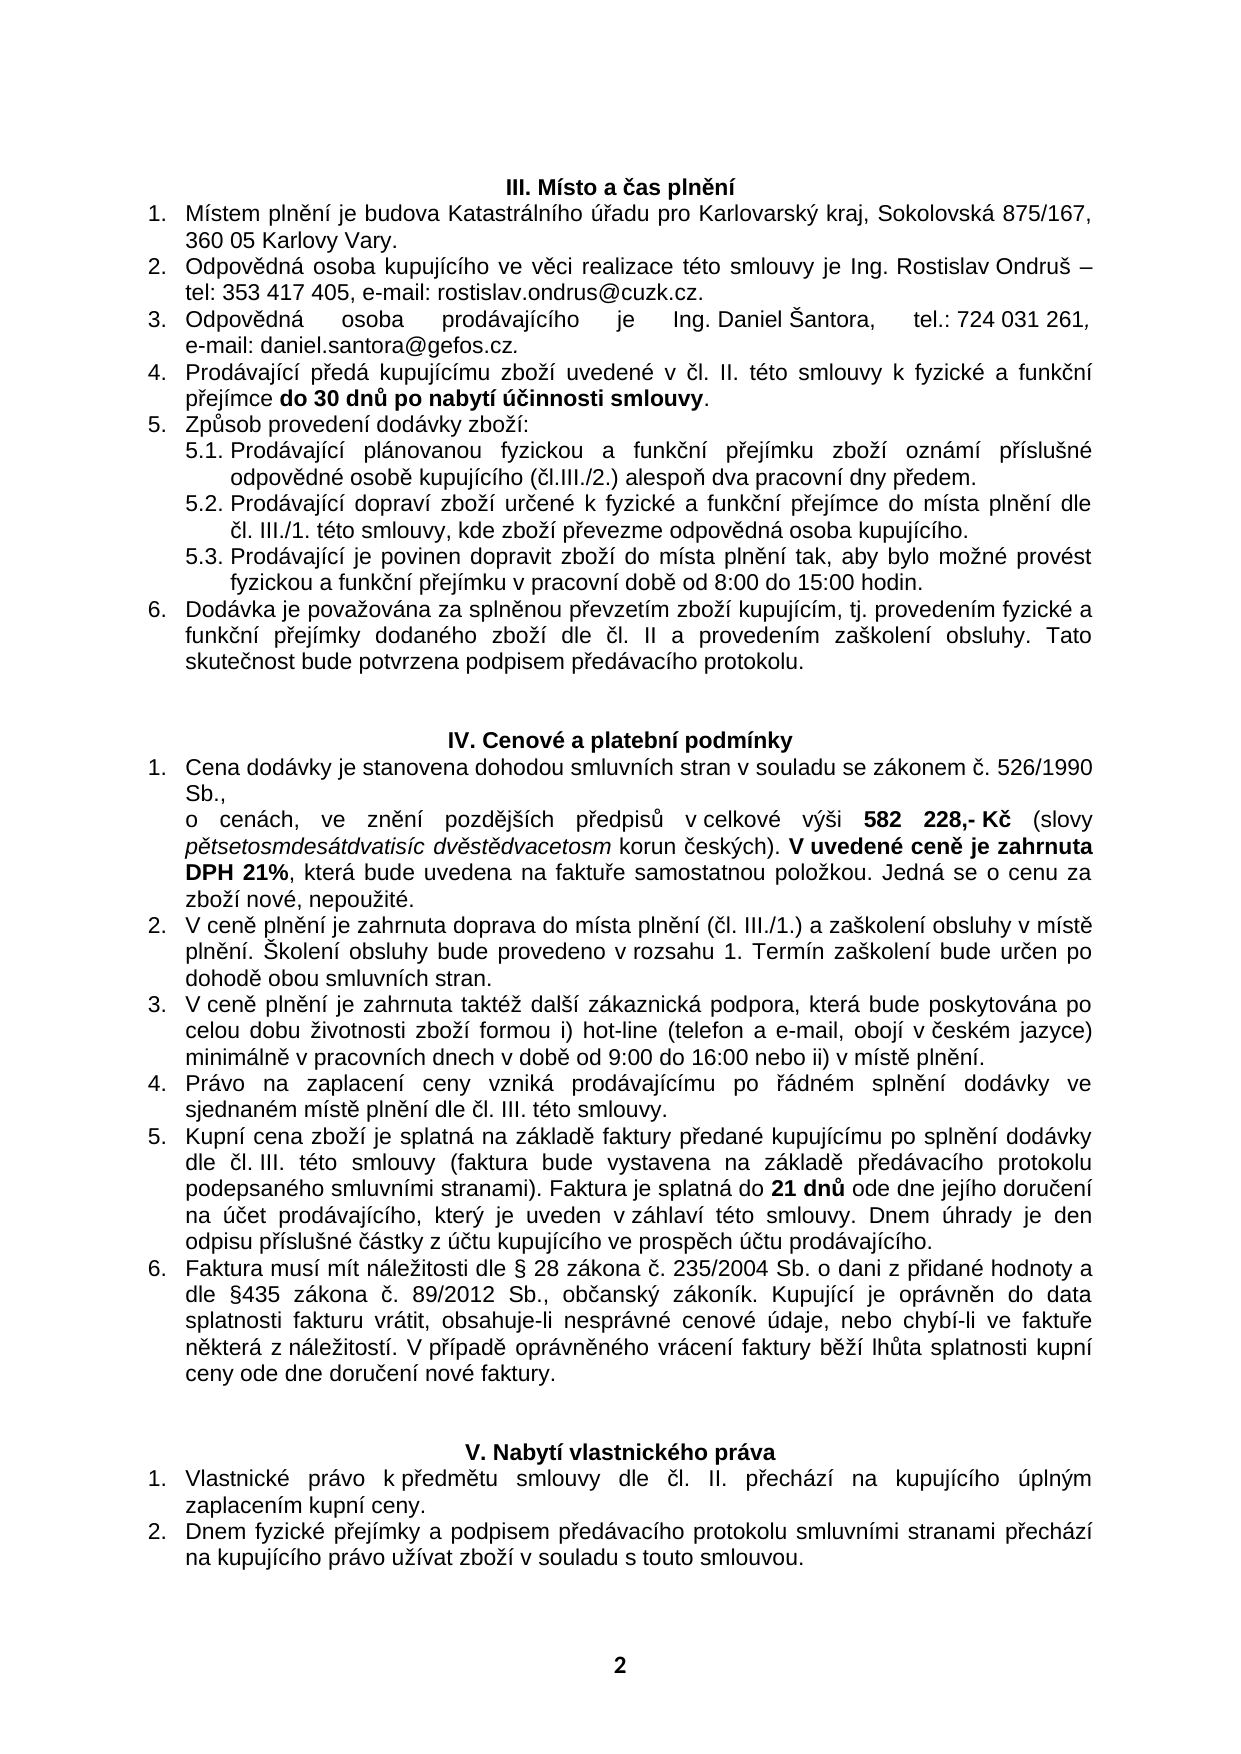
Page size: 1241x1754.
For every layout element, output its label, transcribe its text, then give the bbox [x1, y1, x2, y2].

list V ceně plnění je zahrnuta doprava do místa plnění (čl. III./1.) a zaškolení obsluhy v místě plnění. Školení obsluhy bude provedeno v rozsahu 1. Termín zaškolení bude určen po dohodě obou smluvních stran. [148, 912, 1093, 991]
list Cena dodávky je stanovena dohodou smluvních stran v souladu se zákonem č. 526/1990 Sb., o cenách, ve znění pozdějších předpisů v celkové výši 582 228,- Kč (slovy pětsetosmdesátdvatisíc dvěstědvacetosm korun českých). V uvedené ceně je zahrnuta DPH 21%, která bude uvedena na faktuře samostatnou položkou. Jedná se o cenu za zboží nové, nepoužité. [148, 754, 1093, 912]
list Kupní cena zboží je splatná na základě faktury předané kupujícímu po splnění dodávky dle čl. III. této smlouvy (faktura bude vystavena na základě předávacího protokolu podepsaného smluvními stranami). Faktura je splatná do 21 dnů ode dne jejího doručení na účet prodávajícího, který je uveden v záhlaví této smlouvy. Dnem úhrady je den odpisu příslušné částky z účtu kupujícího ve prospěch účtu prodávajícího. [148, 1123, 1093, 1254]
list Odpovědná osoba kupujícího ve věci realizace této smlouvy je Ing. Rostislav Ondruš – tel: 353 417 405, e-mail: rostislav.ondrus@cuzk.cz. [148, 253, 1093, 306]
list Prodávající je povinen dopravit zboží do místa plnění tak, aby bylo možné provést fyzickou a funkční přejímku v pracovní době od 8:00 do 15:00 hodin. [185, 543, 1093, 596]
text III. Místo a čas plnění [148, 174, 1093, 200]
list Prodávající plánovanou fyzickou a funkční přejímku zboží oznámí příslušné odpovědné osobě kupujícího (čl.III./2.) alespoň dva pracovní dny předem. [185, 437, 1093, 490]
list Právo na zaplacení ceny vzniká prodávajícímu po řádném splnění dodávky ve sjednaném místě plnění dle čl. III. této smlouvy. [148, 1070, 1093, 1123]
text IV. Cenové a platební podmínky [148, 727, 1093, 754]
list Faktura musí mít náležitosti dle § 28 zákona č. 235/2004 Sb. o dani z přidané hodnoty a dle §435 zákona č. 89/2012 Sb., občanský zákoník. Kupující je oprávněn do data splatnosti fakturu vrátit, obsahuje-li nesprávné cenové údaje, nebo chybí-li ve faktuře některá z náležitostí. V případě oprávněného vrácení faktury běží lhůta splatnosti kupní ceny ode dne doručení nové faktury. [148, 1254, 1093, 1386]
list Prodávající předá kupujícímu zboží uvedené v čl. II. této smlouvy k fyzické a funkční přejímce do 30 dnů po nabytí účinnosti smlouvy. [148, 358, 1093, 411]
list Způsob provedení dodávky zboží: [148, 411, 1093, 437]
list Místem plnění je budova Katastrálního úřadu pro Karlovarský kraj, Sokolovská 875/167, 360 05 Karlovy Vary. [148, 200, 1093, 253]
list Dodávka je považována za splněnou převzetím zboží kupujícím, tj. provedením fyzické a funkční přejímky dodaného zboží dle čl. II a provedením zaškolení obsluhy. Tato skutečnost bude potvrzena podpisem předávacího protokolu. [148, 596, 1093, 675]
list Vlastnické právo k předmětu smlouvy dle čl. II. přechází na kupujícího úplným zaplacením kupní ceny. [148, 1465, 1093, 1518]
list Prodávající dopraví zboží určené k fyzické a funkční přejímce do místa plnění dle čl. III./1. této smlouvy, kde zboží převezme odpovědná osoba kupujícího. [185, 490, 1093, 543]
list Dnem fyzické přejímky a podpisem předávacího protokolu smluvními stranami přechází na kupujícího právo užívat zboží v souladu s touto smlouvou. [148, 1518, 1093, 1571]
text V. Nabytí vlastnického práva [148, 1439, 1093, 1465]
list V ceně plnění je zahrnuta taktéž další zákaznická podpora, která bude poskytována po celou dobu životnosti zboží formou i) hot-line (telefon a e-mail, obojí v českém jazyce) minimálně v pracovních dnech v době od 9:00 do 16:00 nebo ii) v místě plnění. [148, 991, 1093, 1070]
list Odpovědná osoba prodávajícího je Ing. Daniel Šantora, tel.: 724 031 261, e-mail: daniel.santora@gefos.cz. [148, 306, 1093, 358]
